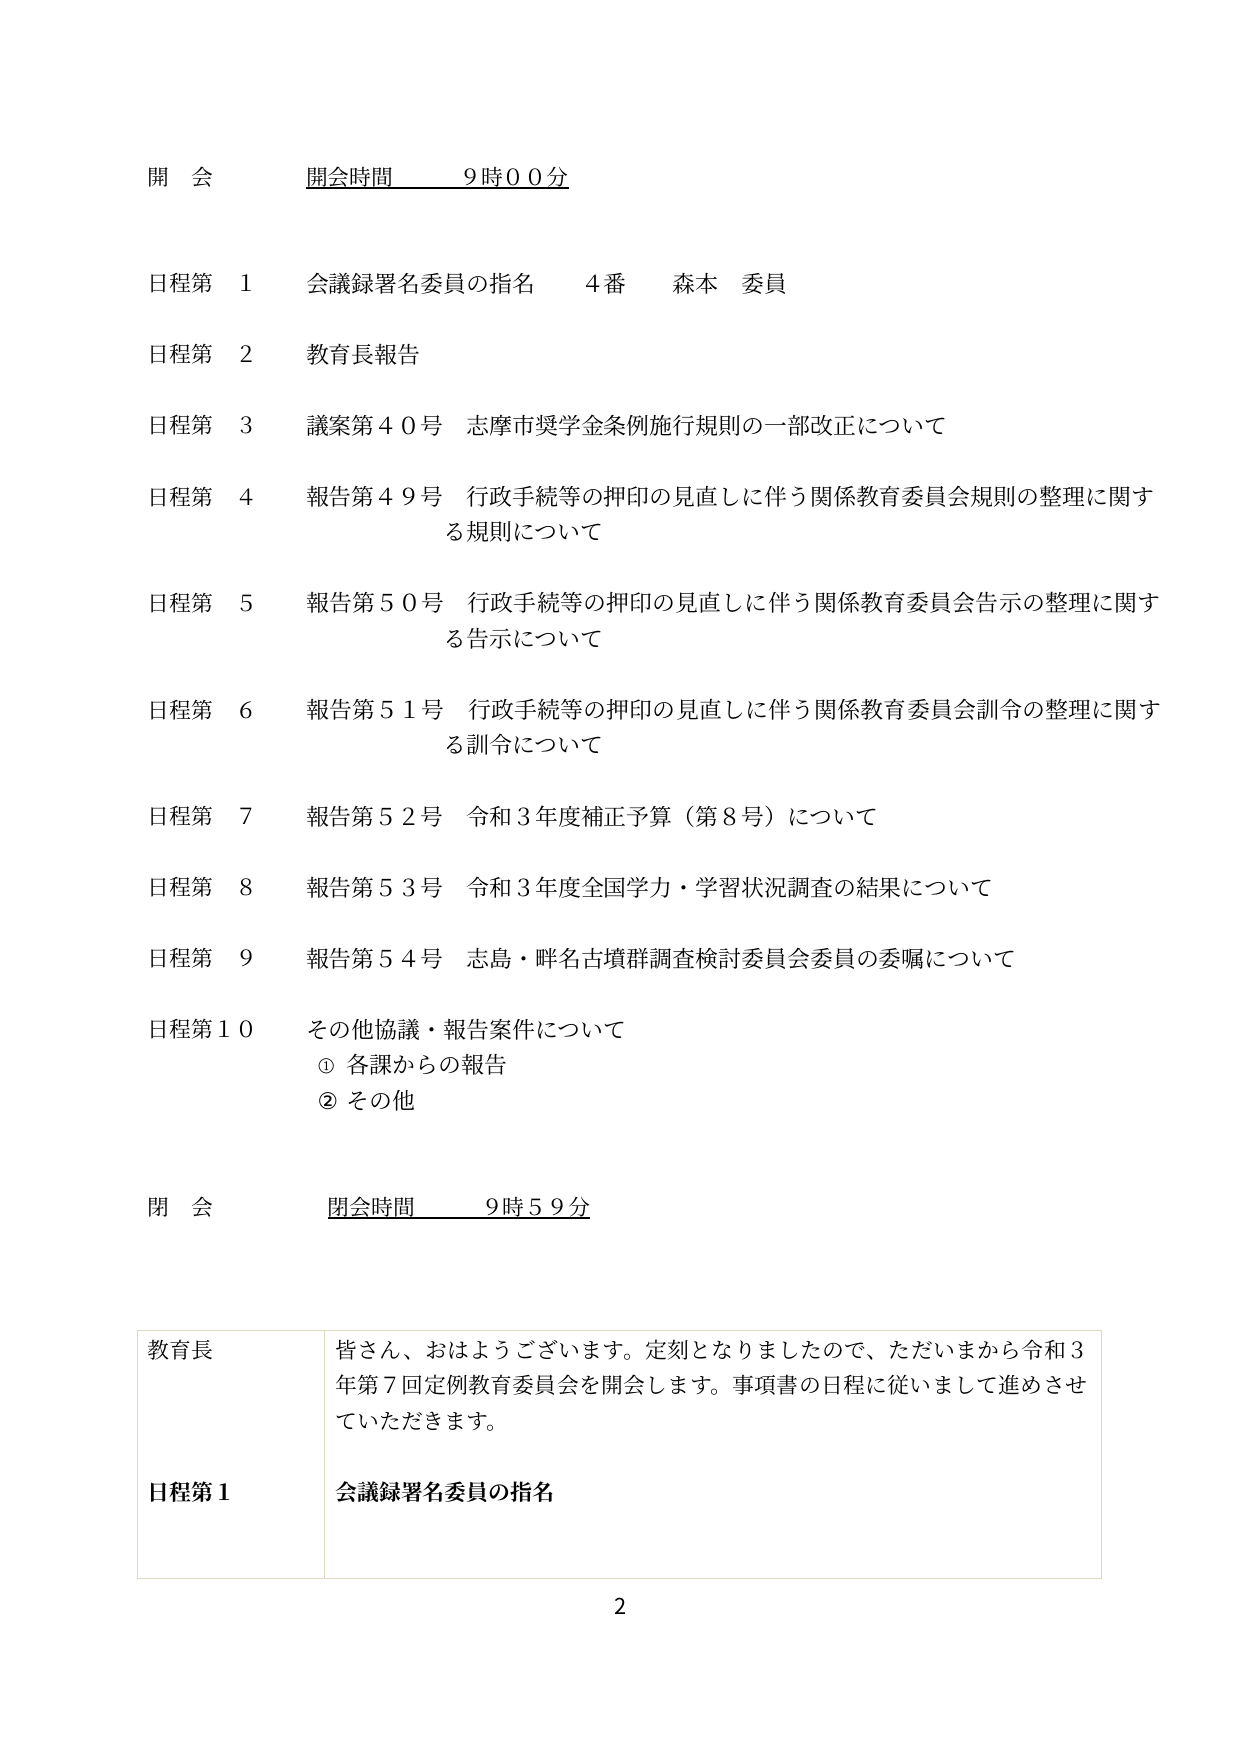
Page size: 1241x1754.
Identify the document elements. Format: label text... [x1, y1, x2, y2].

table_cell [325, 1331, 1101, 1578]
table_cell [138, 1331, 324, 1578]
table_header 開会時間 ９時００分 会議録署名委員の指名 ４番 森本 委員 教育長報告 議案第４０号 志摩市奨学金条例施行規則の一部改正について 報告第４９号 行政手続等の押印の見直しに伴う関係教育委員会規則の整理に関す る規則について 報告第５０号 行政手続等の押印の見直しに伴う関係教育委員会告示の整理に関する告示について 報告第５１号 行政手続等の押印の見直しに伴う関係教育委員会訓令の整理に関する訓令について 報告第５２号 令和３年度補正予算（第８号）について 報告第５３号 令和３年度全国学力・学習状況調査の結果について 報告第５４号 志島・畔名古墳群調査検討委員会委員の委嘱について その他協議・報告案件について 各課からの報告 その他 閉会時間 ９時５９分 [295, 158, 1173, 1330]
table_header 開 会 日程第 １ 日程第 ２ 日程第 ３ 日程第 ４ 日程第 ５ 日程第 ６ 日程第 ７ 日程第 ８ 日程第 ９ 日程第１０ 閉 会 [138, 158, 295, 1330]
